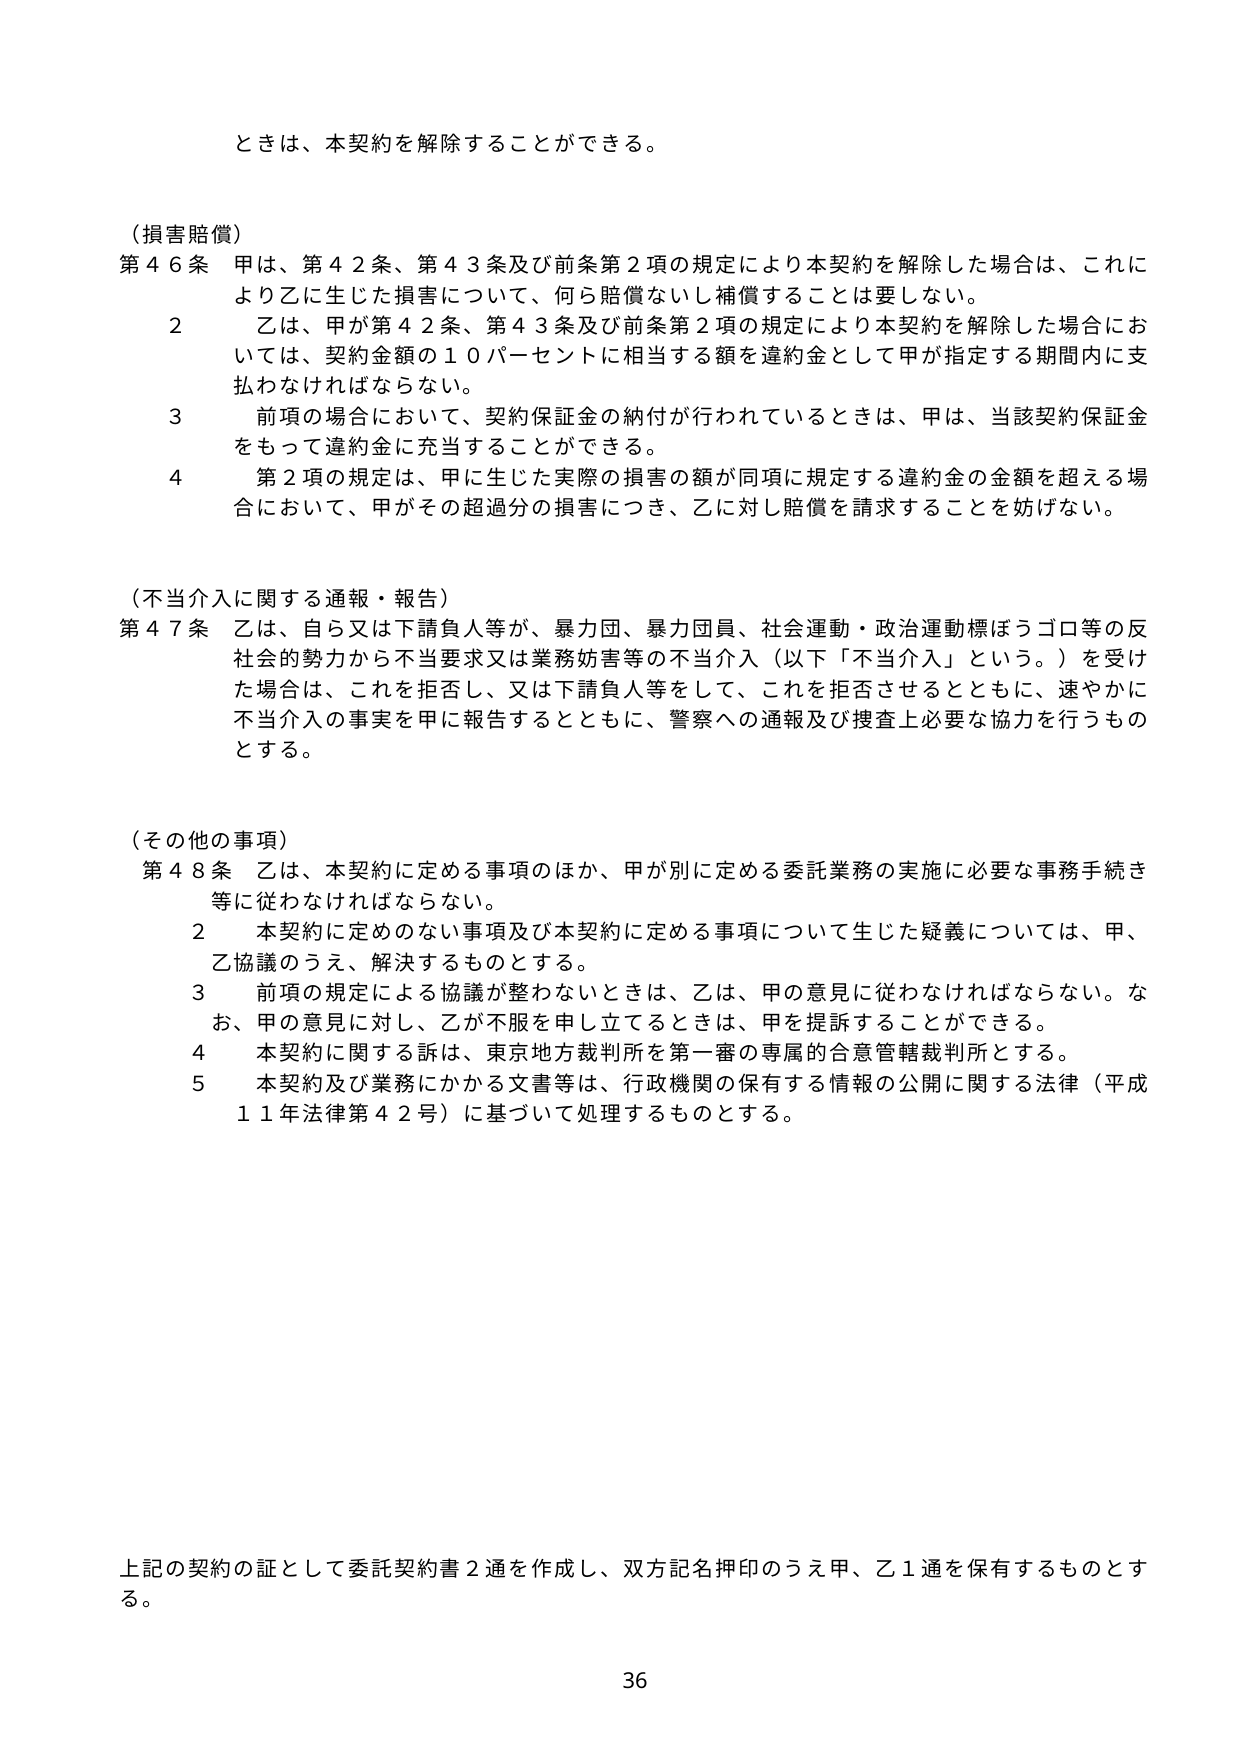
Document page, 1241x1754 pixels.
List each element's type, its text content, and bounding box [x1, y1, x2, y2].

text ４ 第２項の規定は、甲に生じた実際の損害の額が同項に規定する違約金の金額を超える場合において、甲がその超過分の損害につき、乙に対し賠償を請求することを妨げない。 [157, 461, 1150, 521]
text （その他の事項） [119, 824, 1150, 855]
text （不当介入に関する通報・報告） [119, 582, 1150, 612]
text ２ 本契約に定めのない事項及び本契約に定める事項について生じた疑義については、甲、乙協議のうえ、解決するものとする。 [166, 915, 1150, 976]
text 第４６条 甲は、第４２条、第４３条及び前条第２項の規定により本契約を解除した場合は、これにより乙に生じた損害について、何ら賠償ないし補償することは要しない。 [119, 248, 1150, 309]
text （損害賠償） [119, 218, 1150, 248]
text 第４７条 乙は、自ら又は下請負人等が、暴力団、暴力団員、社会運動・政治運動標ぼうゴロ等の反社会的勢力から不当要求又は業務妨害等の不当介入（以下「不当介入」という。）を受けた場合は、これを拒否し、又は下請負人等をして、これを拒否させるとともに、速やかに不当介入の事実を甲に報告するとともに、警察への通報及び捜査上必要な協力を行うものとする。 [119, 612, 1150, 764]
text ２ 乙は、甲が第４２条、第４３条及び前条第２項の規定により本契約を解除した場合においては、契約金額の１０パーセントに相当する額を違約金として甲が指定する期間内に支払わなければならない。 [157, 309, 1150, 400]
text ５ 本契約及び業務にかかる文書等は、行政機関の保有する情報の公開に関する法律（平成１１年法律第４２号）に基づいて処理するものとする。 [166, 1067, 1150, 1128]
text ３ 前項の場合において、契約保証金の納付が行われているときは、甲は、当該契約保証金をもって違約金に充当することができる。 [157, 400, 1150, 461]
text 上記の契約の証として委託契約書２通を作成し、双方記名押印のうえ甲、乙１通を保有するものとする。 [119, 1552, 1150, 1613]
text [157, 127, 1150, 158]
text ４ 本契約に関する訴は、東京地方裁判所を第一審の専属的合意管轄裁判所とする。 [166, 1037, 1150, 1067]
text 第４８条 乙は、本契約に定める事項のほか、甲が別に定める委託業務の実施に必要な事務手続き等に従わなければならない。 [119, 855, 1150, 915]
text ３ 前項の規定による協議が整わないときは、乙は、甲の意見に従わなければならない。なお、甲の意見に対し、乙が不服を申し立てるときは、甲を提訴することができる。 [166, 976, 1150, 1037]
